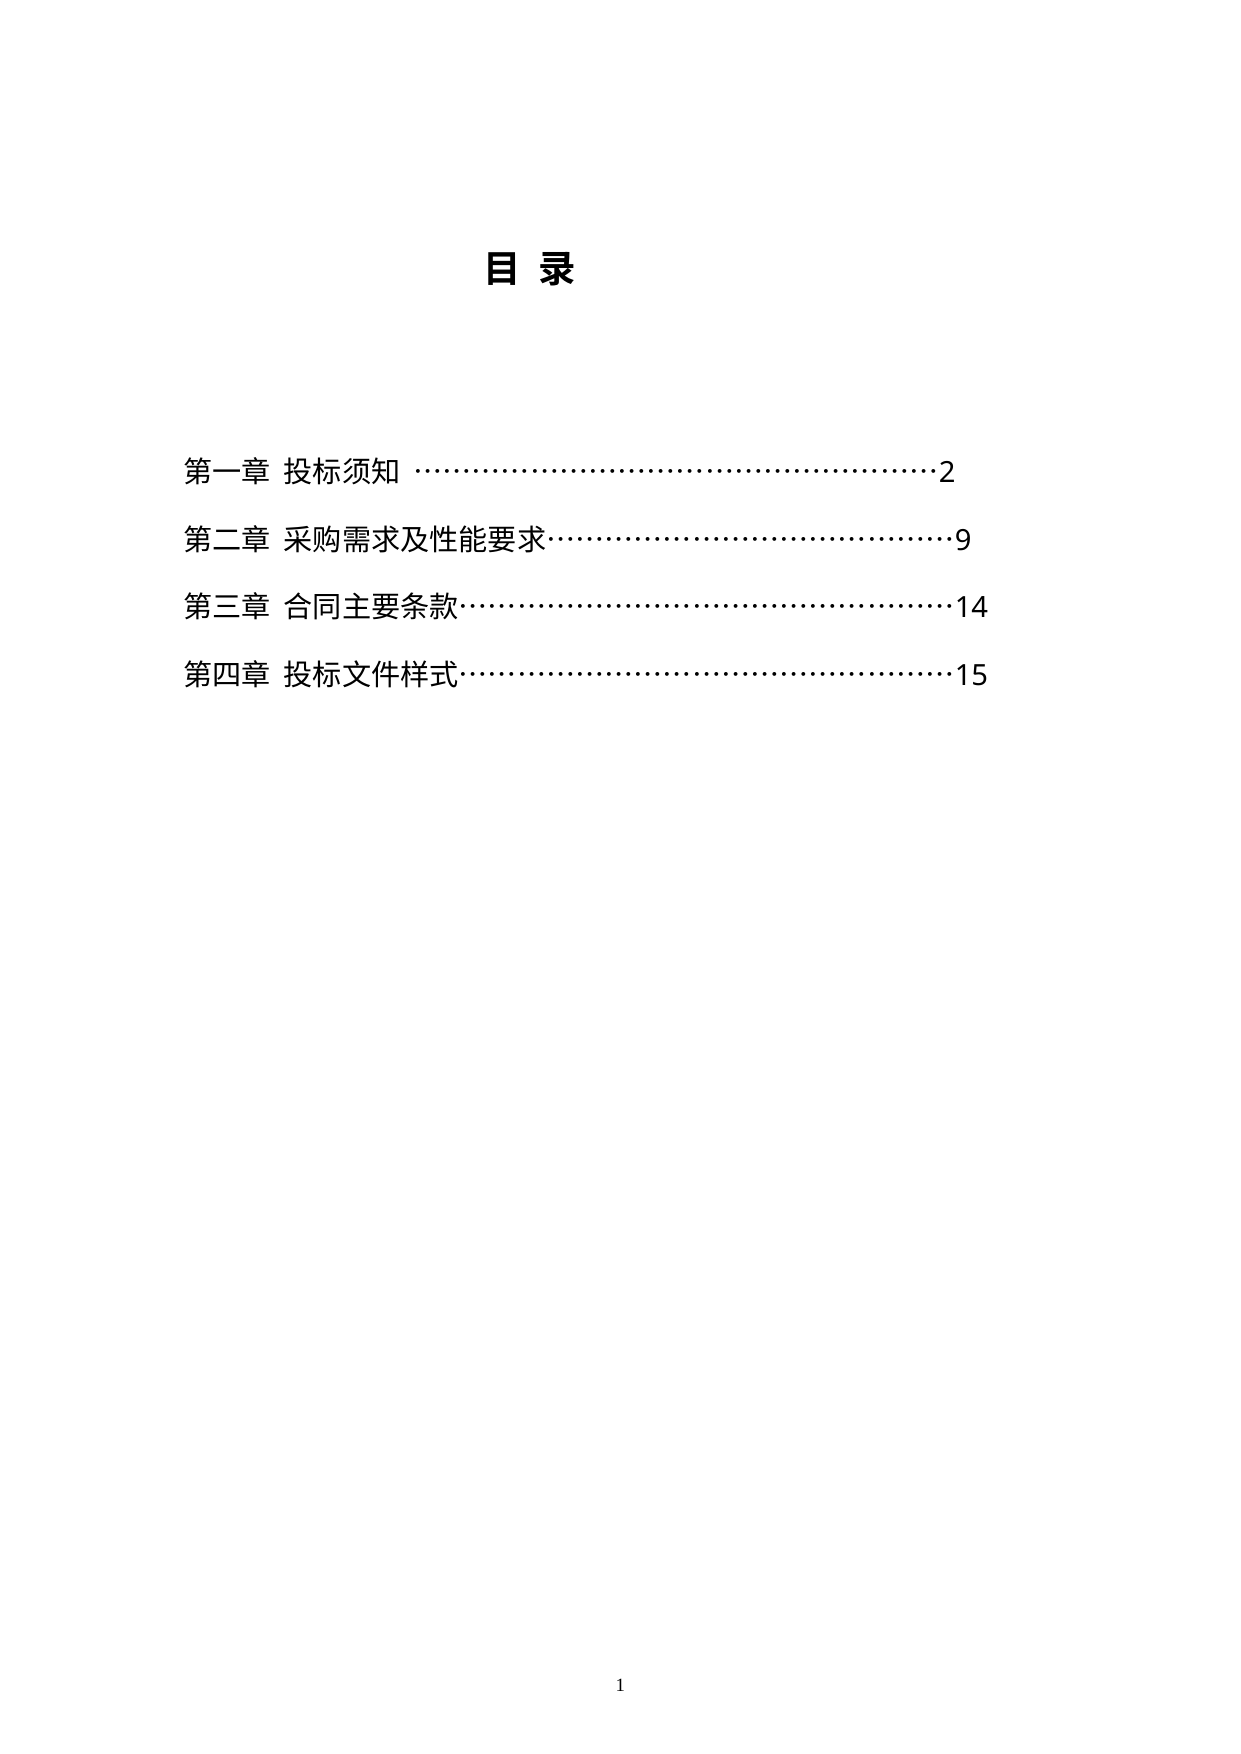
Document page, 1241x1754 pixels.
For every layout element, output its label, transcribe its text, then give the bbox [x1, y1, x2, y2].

text 第四章 投标文件样式……………………………………………15 [183, 639, 1057, 707]
text 第一章 投标须知 ………………………………………………2 [183, 436, 1057, 503]
text 第二章 采购需求及性能要求……………………………………9 [183, 503, 1057, 571]
text 第三章 合同主要条款……………………………………………14 [183, 571, 1057, 639]
text 目 录 [183, 232, 803, 300]
